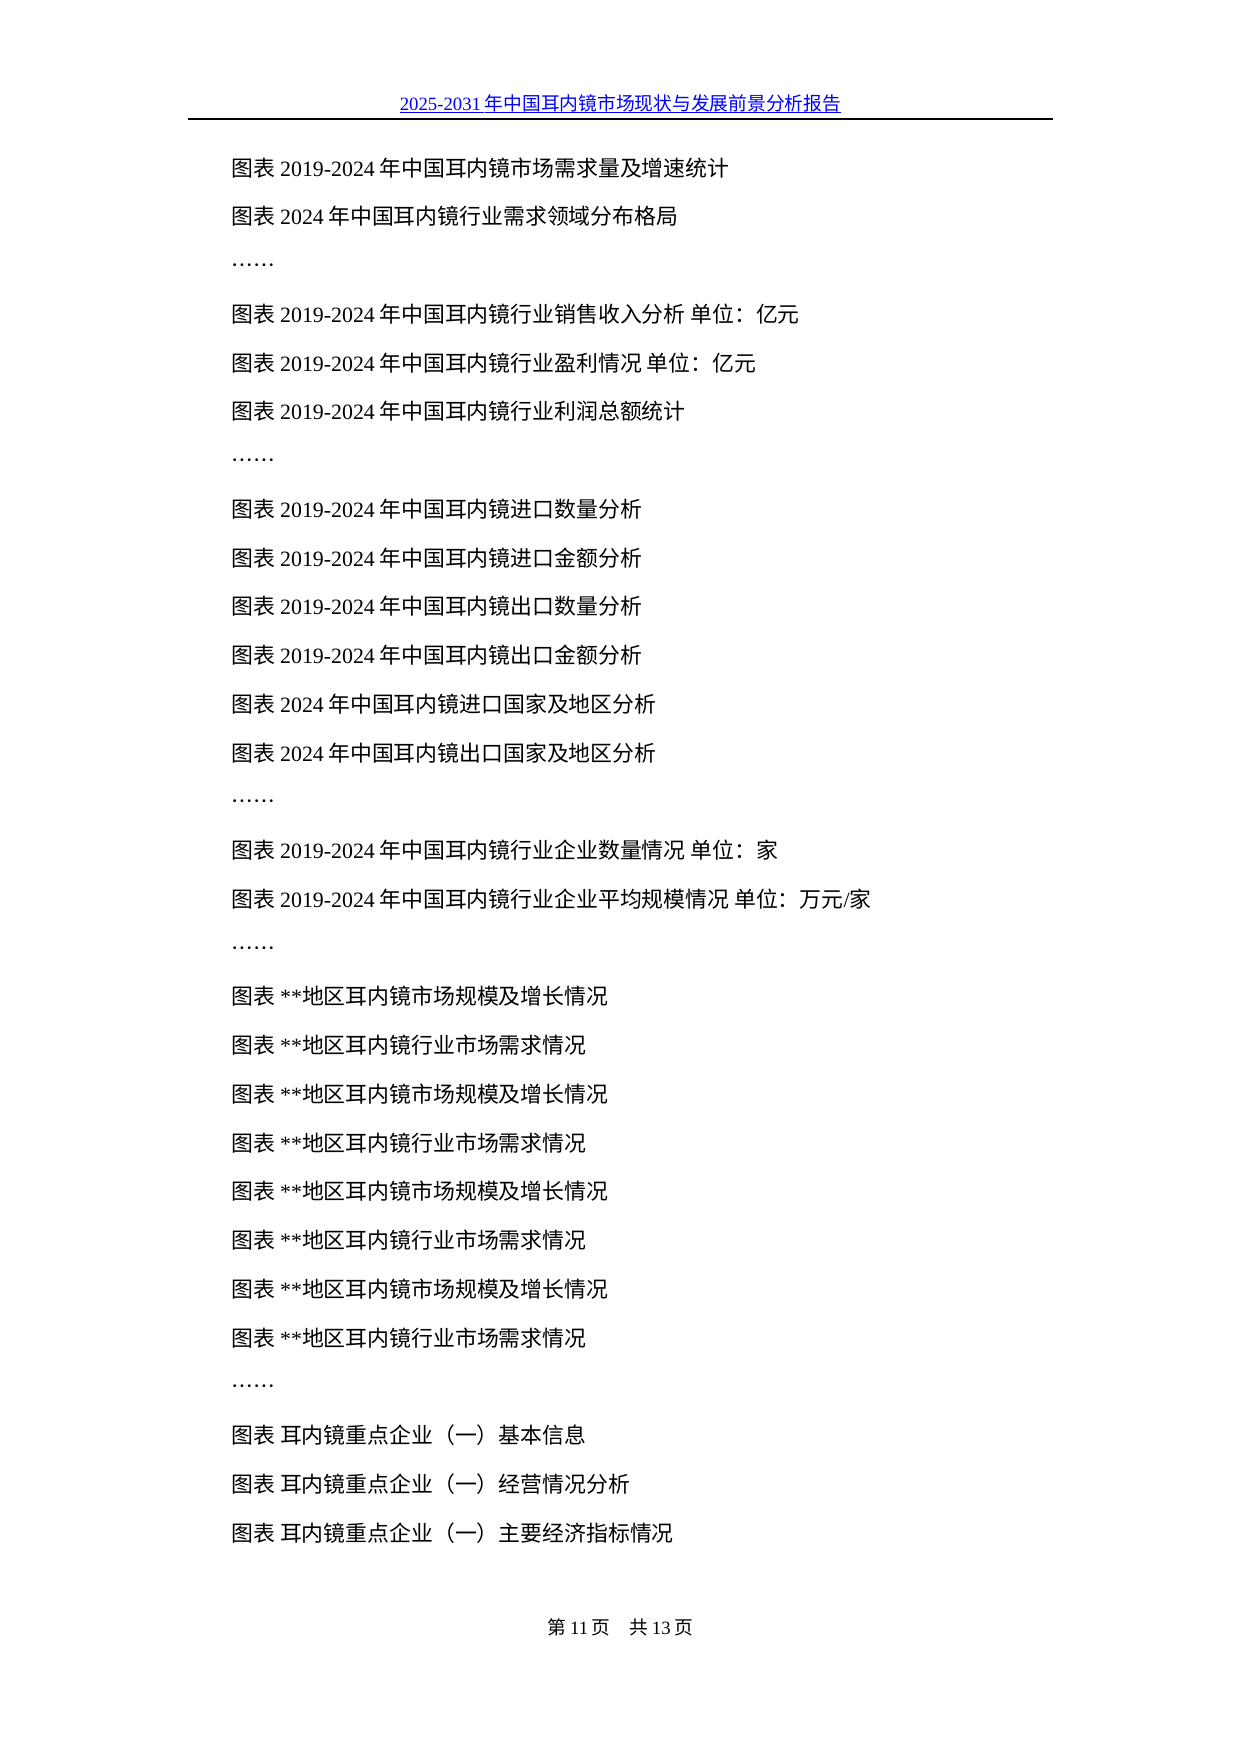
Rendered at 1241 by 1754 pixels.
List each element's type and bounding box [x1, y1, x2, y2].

text [187, 150, 1053, 1548]
